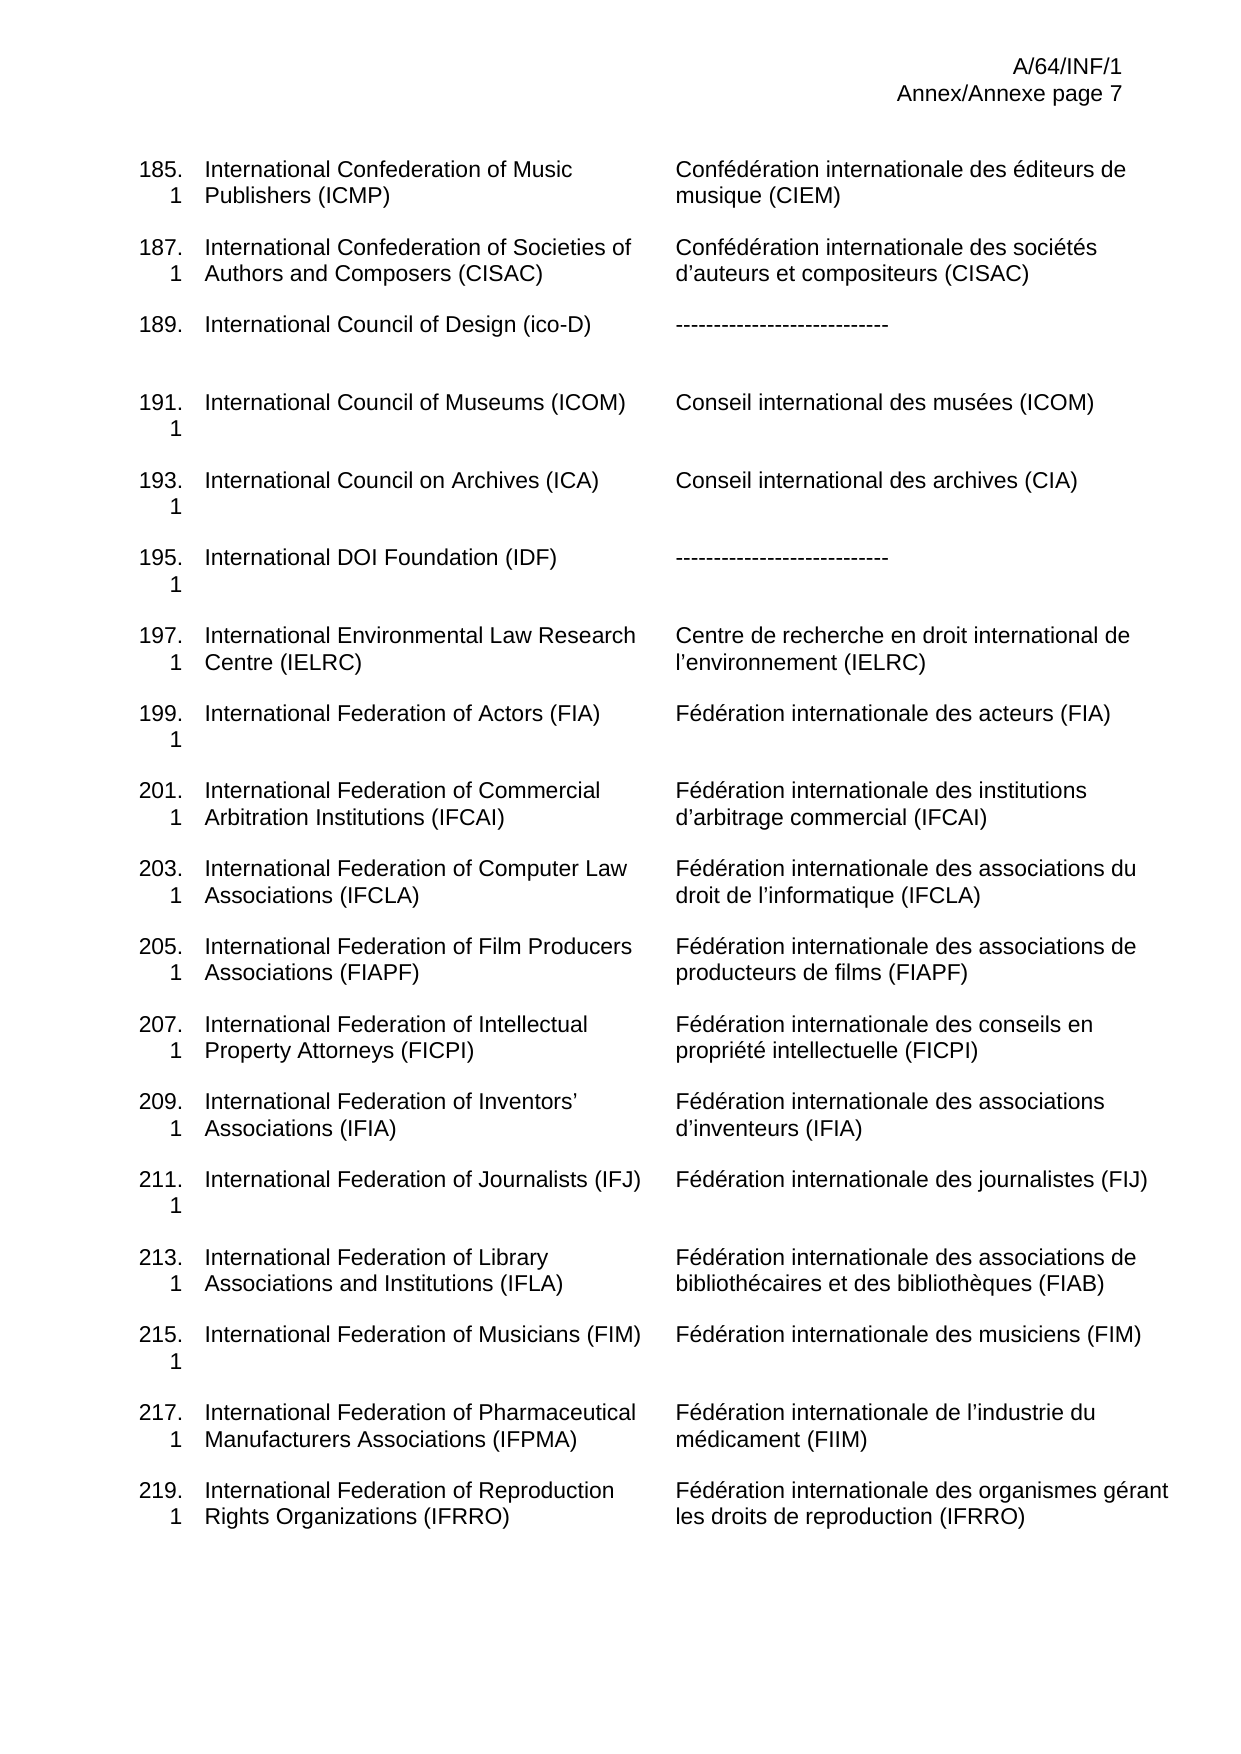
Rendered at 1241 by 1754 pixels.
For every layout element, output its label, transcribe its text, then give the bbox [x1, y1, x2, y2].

table_cell 1 [83, 389, 193, 467]
table_cell 1 [83, 234, 193, 311]
table_cell International Confederation of Societies of Authors and Composers (CISAC) [193, 234, 664, 311]
table_cell Confédération internationale des sociétés d’auteurs et compositeurs (CISAC) [664, 234, 1189, 311]
table_cell International Council on Archives (ICA) [193, 467, 664, 544]
table_cell [83, 311, 193, 389]
table_cell 1 [83, 1477, 193, 1554]
table_cell ---------------------------- [664, 311, 1189, 389]
table_cell 1 [83, 855, 193, 933]
table_cell International Federation of Inventors’ Associations (IFIA) [193, 1088, 664, 1166]
table_cell 1 [83, 467, 193, 544]
table_cell International Council of Museums (ICOM) [193, 389, 664, 467]
table_cell Fédération internationale des conseils en propriété intellectuelle (FICPI) [664, 1011, 1189, 1088]
table_cell 1 [83, 700, 193, 777]
table_cell Fédération internationale des associations de bibliothécaires et des bibliothèques (FIAB) [664, 1244, 1189, 1321]
table_cell Fédération internationale de l’industrie du médicament (FIIM) [664, 1399, 1189, 1477]
table_cell Fédération internationale des journalistes (FIJ) [664, 1166, 1189, 1244]
table_cell 1 [83, 778, 193, 855]
table_cell Fédération internationale des musiciens (FIM) [664, 1321, 1189, 1399]
table_cell International Federation of Intellectual Property Attorneys (FICPI) [193, 1011, 664, 1088]
table_cell 1 [83, 622, 193, 700]
table_cell International Federation of Computer Law Associations (IFCLA) [193, 855, 664, 933]
table_cell 1 [83, 1244, 193, 1321]
table_cell Fédération internationale des acteurs (FIA) [664, 700, 1189, 777]
table_cell Confédération internationale des éditeurs de musique (CIEM) [664, 156, 1189, 233]
table_cell ---------------------------- [664, 544, 1189, 622]
table_cell International Federation of Library Associations and Institutions (IFLA) [193, 1244, 664, 1321]
table_cell Conseil international des archives (CIA) [664, 467, 1189, 544]
table_cell 1 [83, 1321, 193, 1399]
table_cell Conseil international des musées (ICOM) [664, 389, 1189, 467]
table_cell 1 [83, 544, 193, 622]
table_cell 1 [83, 156, 193, 233]
table_cell International Federation of Commercial Arbitration Institutions (IFCAI) [193, 778, 664, 855]
table_cell International Federation of Journalists (IFJ) [193, 1166, 664, 1244]
table_cell 1 [83, 1399, 193, 1477]
table_cell International Federation of Film Producers Associations (FIAPF) [193, 933, 664, 1011]
table_cell Fédération internationale des organismes gérant les droits de reproduction (IFRRO) [664, 1477, 1189, 1554]
table_cell International DOI Foundation (IDF) [193, 544, 664, 622]
table_cell International Federation of Pharmaceutical Manufacturers Associations (IFPMA) [193, 1399, 664, 1477]
table_cell Fédération internationale des associations du droit de l’informatique (IFCLA) [664, 855, 1189, 933]
table_cell Fédération internationale des associations d’inventeurs (IFIA) [664, 1088, 1189, 1166]
table_cell International Federation of Actors (FIA) [193, 700, 664, 777]
table_cell International Federation of Musicians (FIM) [193, 1321, 664, 1399]
table_cell International Confederation of Music Publishers (ICMP) [193, 156, 664, 233]
table_cell International Federation of Reproduction Rights Organizations (IFRRO) [193, 1477, 664, 1554]
table_cell 1 [83, 1088, 193, 1166]
table_cell Fédération internationale des institutions d’arbitrage commercial (IFCAI) [664, 778, 1189, 855]
table_cell 1 [83, 1011, 193, 1088]
table_cell Fédération internationale des associations de producteurs de films (FIAPF) [664, 933, 1189, 1011]
table_cell International Environmental Law Research Centre (IELRC) [193, 622, 664, 700]
table_cell 1 [83, 933, 193, 1011]
table_cell International Council of Design (ico-D) [193, 311, 664, 389]
table_cell 1 [83, 1166, 193, 1244]
table_cell Centre de recherche en droit international de l’environnement (IELRC) [664, 622, 1189, 700]
